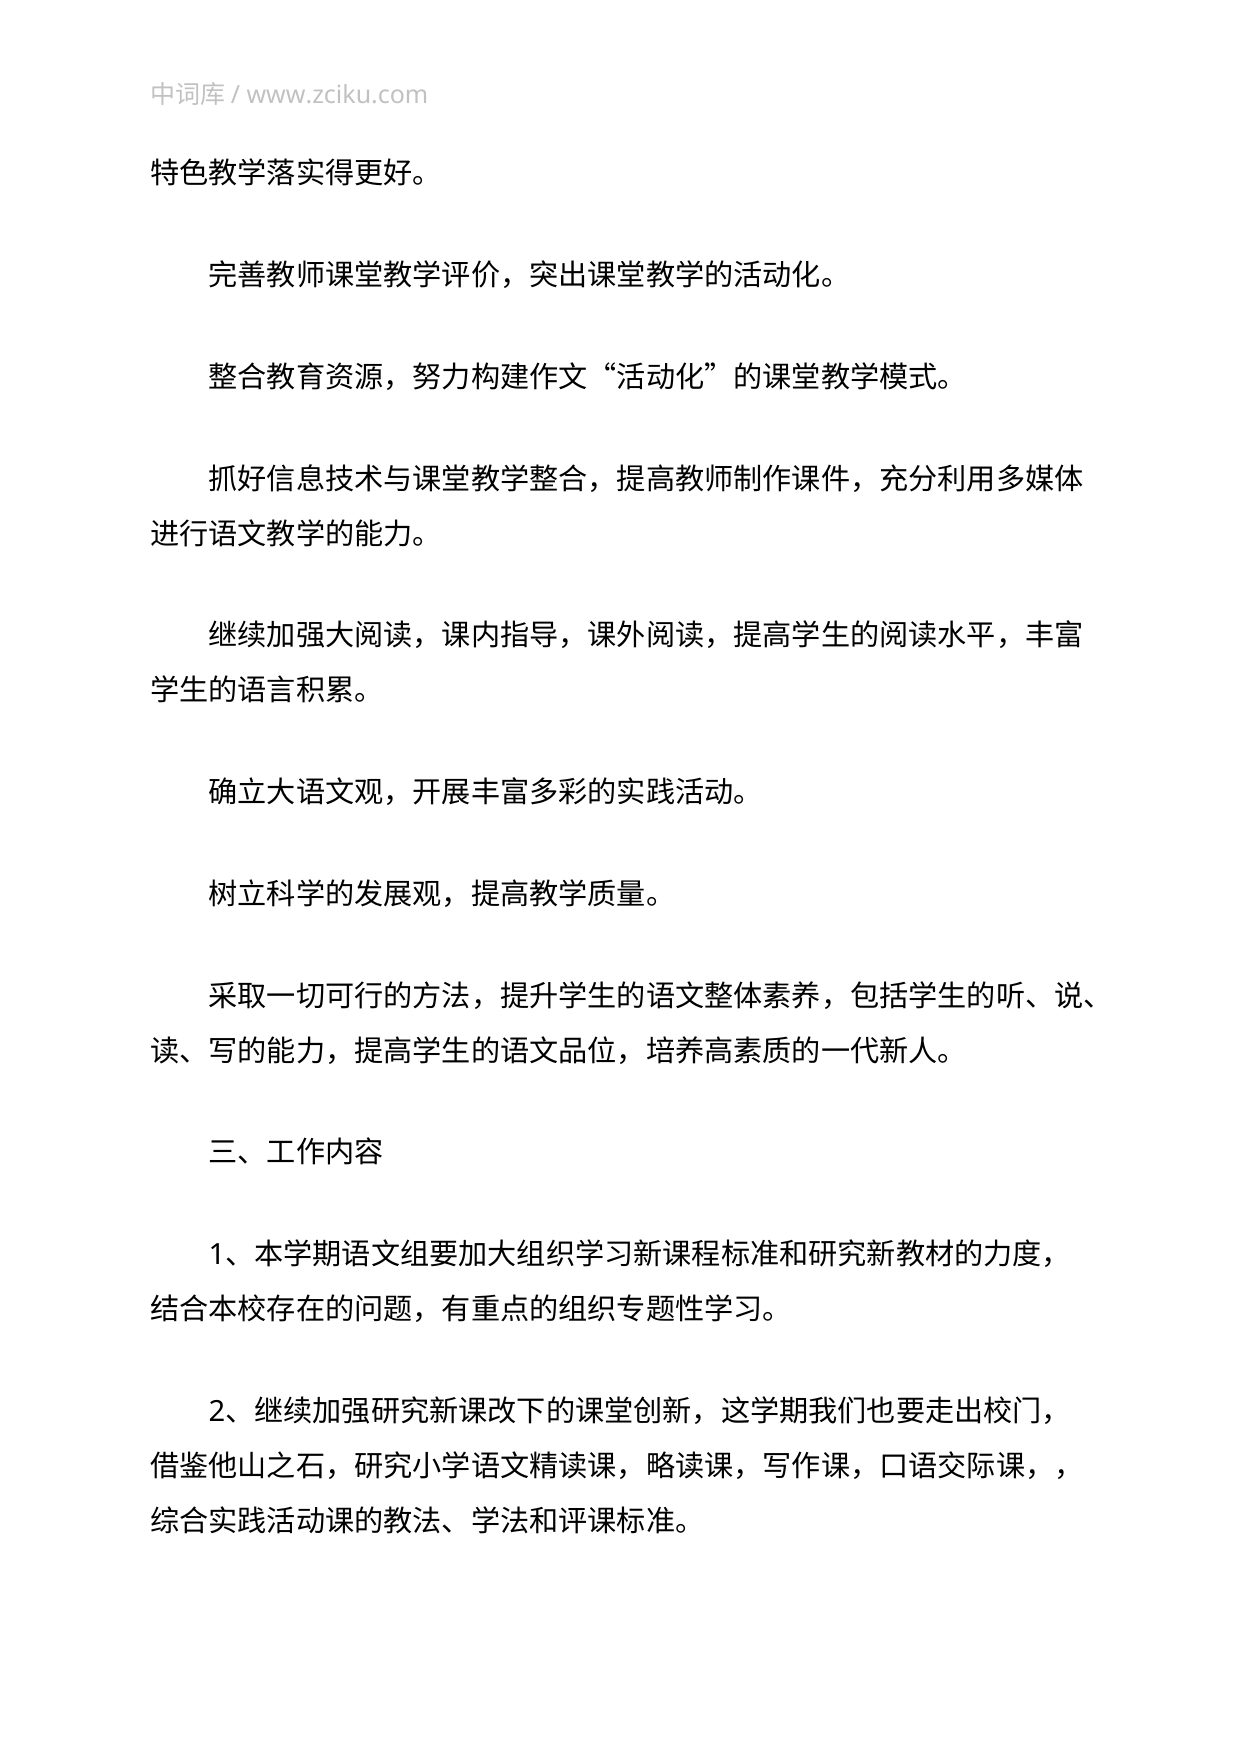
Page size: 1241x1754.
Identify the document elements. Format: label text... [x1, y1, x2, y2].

text 1、本学期语文组要加大组织学习新课程标准和研究新教材的力度，结合本校存在的问题，有重点的组织专题性学习。 [150, 1231, 1090, 1328]
text 继续加强大阅读，课内指导，课外阅读，提高学生的阅读水平，丰富学生的语言积累。 [150, 612, 1090, 709]
text 整合教育资源，努力构建作文“活动化”的课堂教学模式。 [150, 353, 1090, 396]
text 采取一切可行的方法，提升学生的语文整体素养，包括学生的听、说、读、写的能力，提高学生的语文品位，培养高素质的一代新人。 [150, 972, 1090, 1069]
text 三、工作内容 [150, 1129, 1090, 1171]
text 抓好信息技术与课堂教学整合，提高教师制作课件，充分利用多媒体进行语文教学的能力。 [150, 455, 1090, 552]
text 树立科学的发展观，提高教学质量。 [150, 870, 1090, 913]
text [150, 150, 1090, 192]
text 完善教师课堂教学评价，突出课堂教学的活动化。 [150, 252, 1090, 294]
text 确立大语文观，开展丰富多彩的实践活动。 [150, 769, 1090, 811]
text 2、继续加强研究新课改下的课堂创新，这学期我们也要走出校门，借鉴他山之石，研究小学语文精读课，略读课，写作课，口语交际课，，综合实践活动课的教法、学法和评课标准。 [150, 1387, 1090, 1539]
